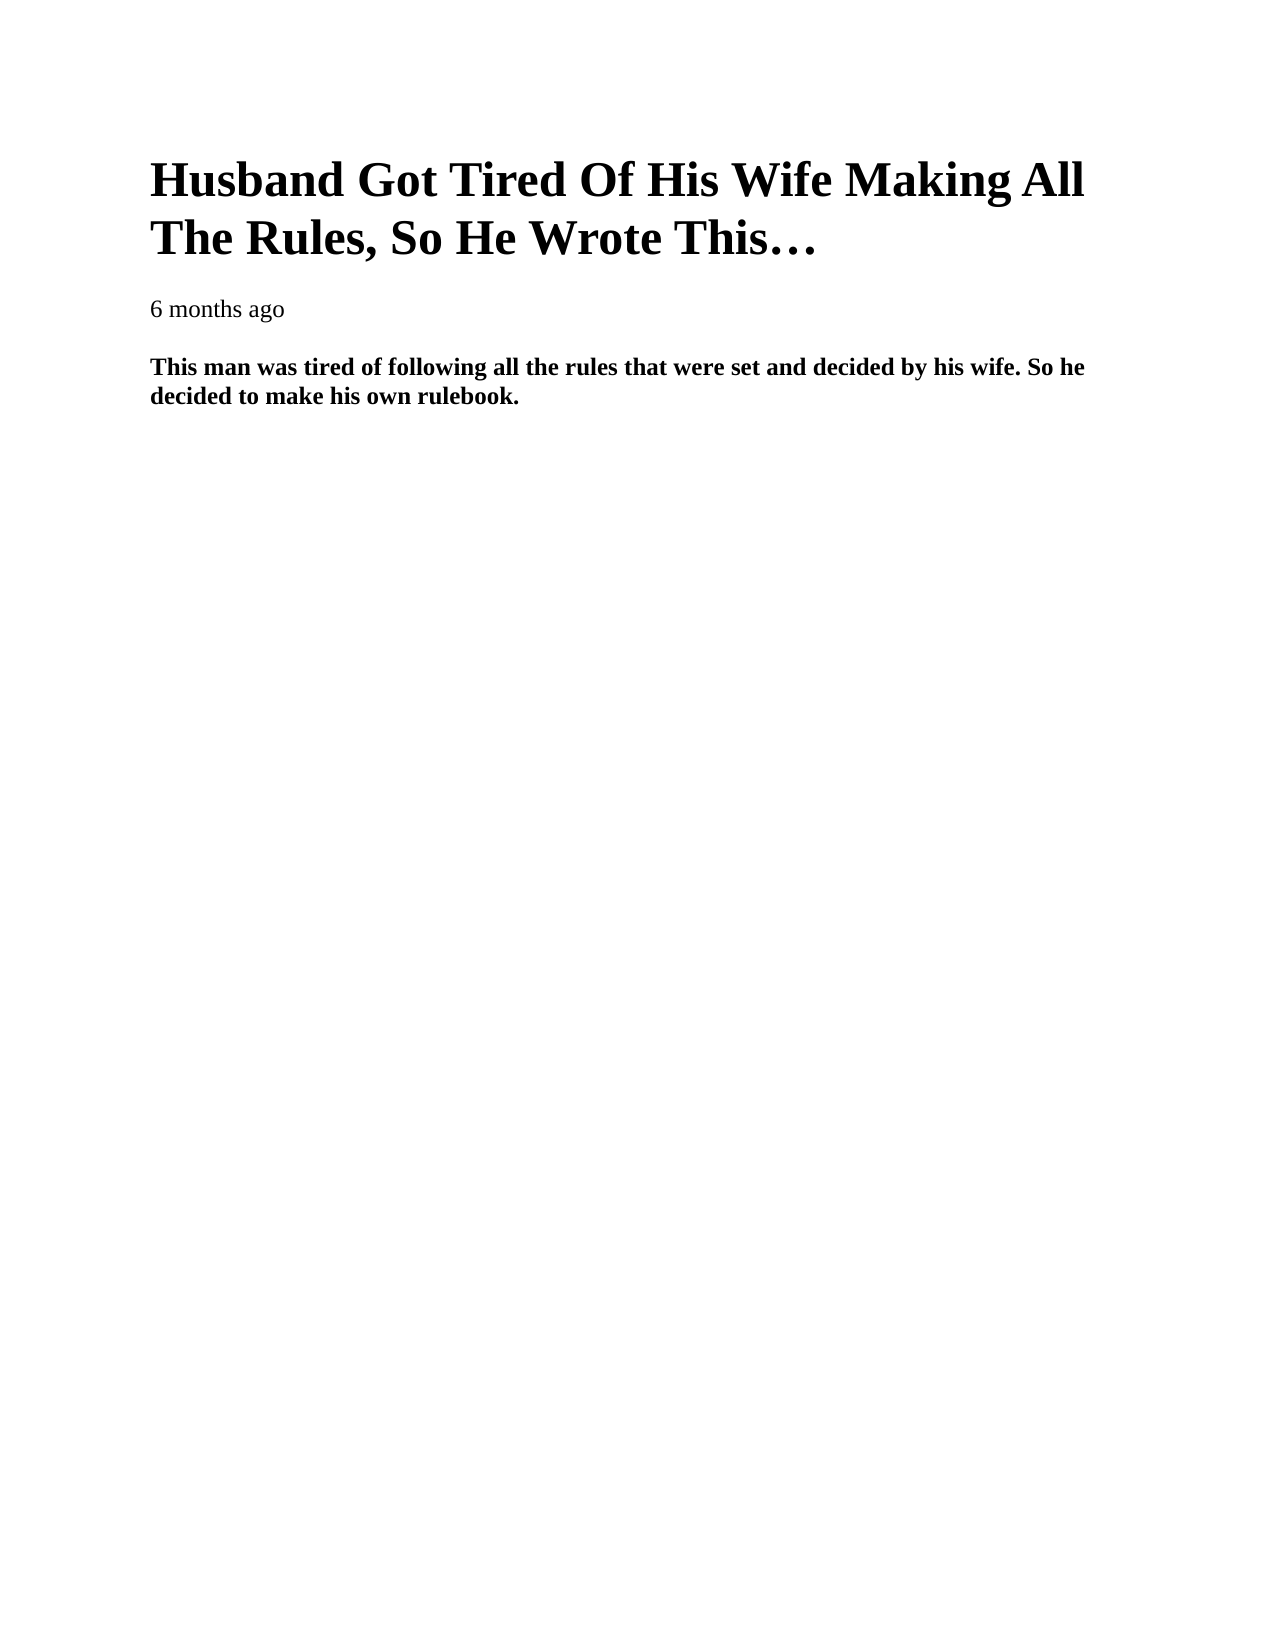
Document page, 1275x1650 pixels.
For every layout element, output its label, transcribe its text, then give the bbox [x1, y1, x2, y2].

text This man was tired of following all the rules that were set and decided by his wife. So he decided to make his own rulebook. [150, 352, 1125, 409]
text Husband Got Tired Of His Wife Making All The Rules, So He Wrote This… [150, 150, 1125, 265]
text 6 months ago [150, 294, 1125, 323]
